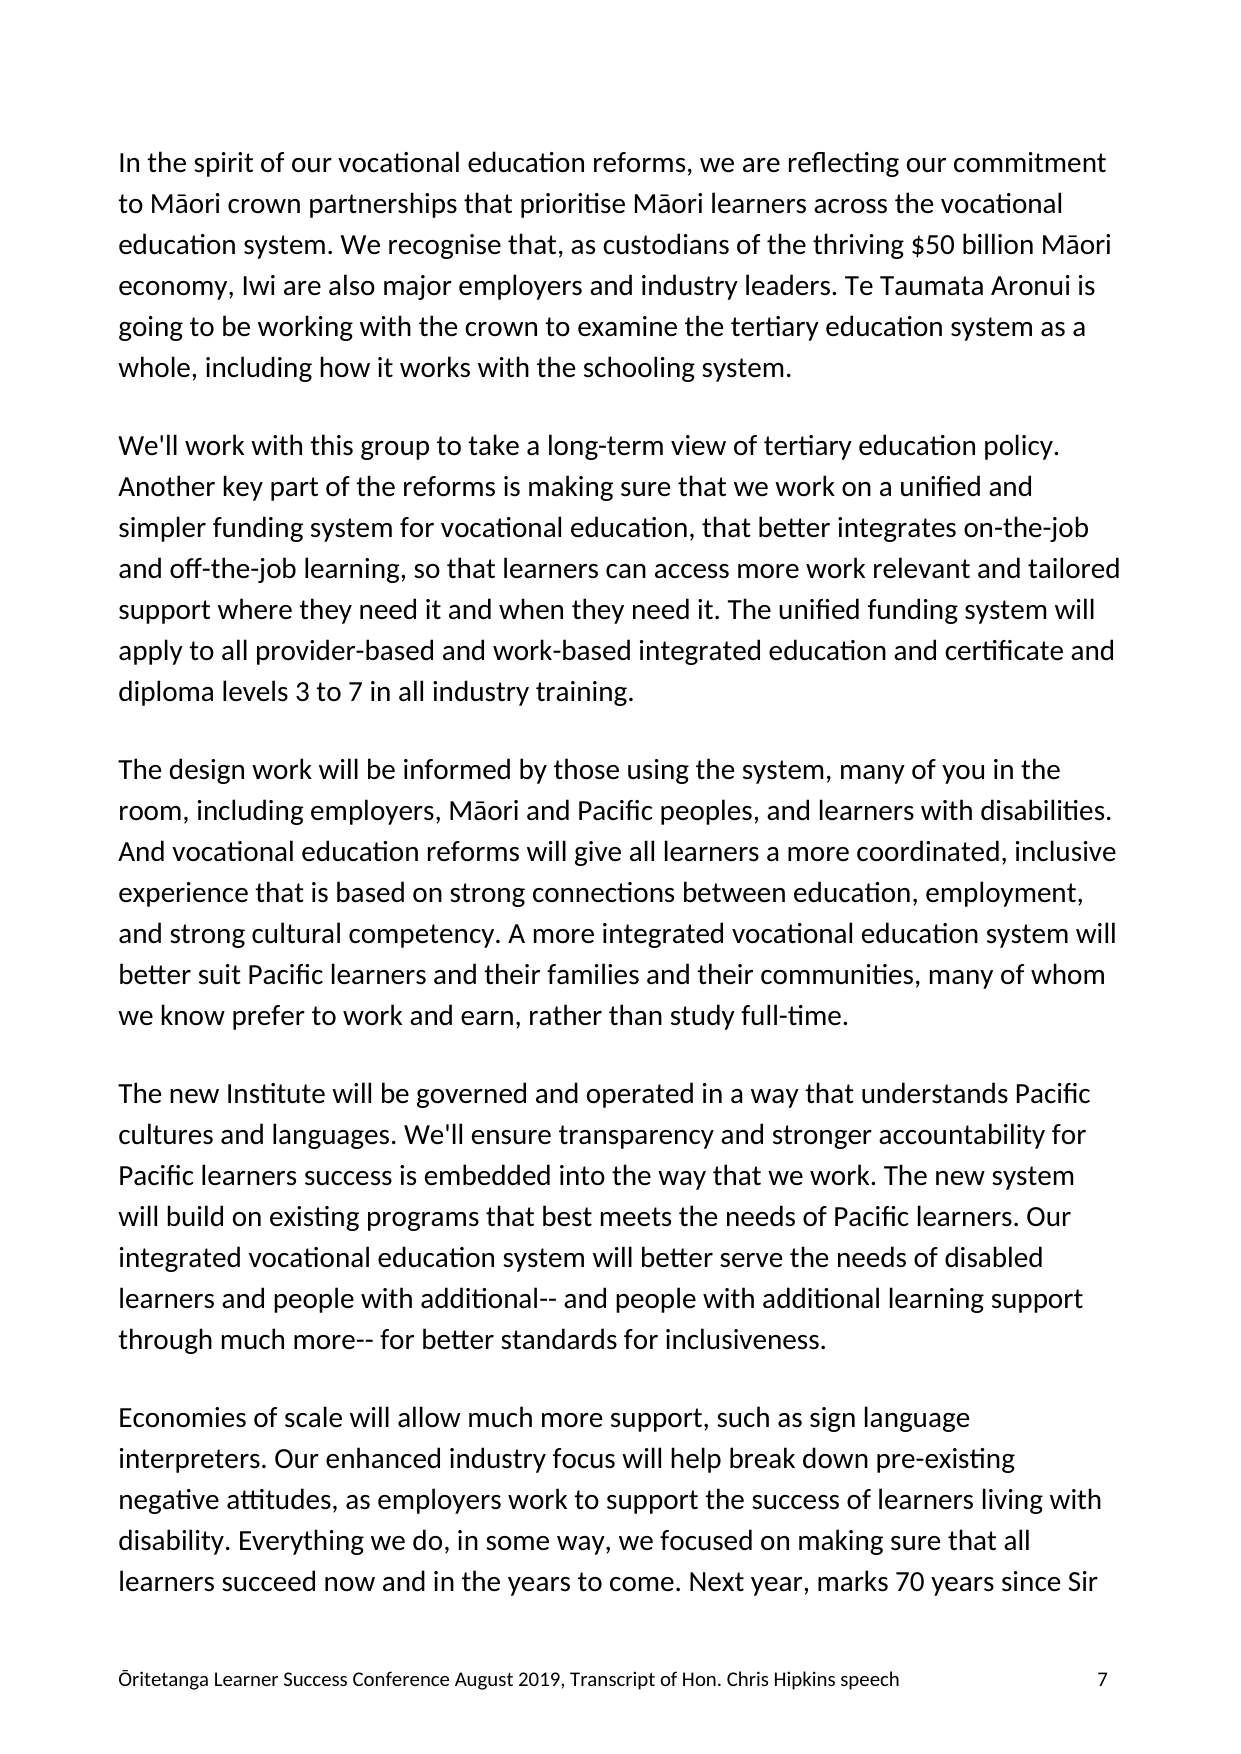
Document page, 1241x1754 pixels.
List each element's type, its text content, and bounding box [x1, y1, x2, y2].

text The new Institute will be governed and operated in a way that understands Pacific cultures and languages. We'll ensure transparency and stronger accountability for Pacific learners success is embedded into the way that we work. The new system will build on existing programs that best meets the needs of Pacific learners. Our integrated vocational education system will better serve the needs of disabled learners and people with additional-- and people with additional learning support through much more-- for better standards for inclusiveness. [118, 1076, 1122, 1357]
text We'll work with this group to take a long-term view of tertiary education policy. Another key part of the reforms is making sure that we work on a unified and simpler funding system for vocational education, that better integrates on-the-job and off-the-job learning, so that learners can access more work relevant and tailored support where they need it and when they need it. The unified funding system will apply to all provider-based and work-based integrated education and certificate and diploma levels 3 to 7 in all industry training. [118, 427, 1122, 709]
text In the spirit of our vocational education reforms, we are reflecting our commitment to Māori crown partnerships that prioritise Māori learners across the vocational education system. We recognise that, as custodians of the thriving $50 billion Māori economy, Iwi are also major employers and industry leaders. Te Taumata Aronui is going to be working with the crown to examine the tertiary education system as a whole, including how it works with the schooling system. [118, 144, 1122, 384]
text The design work will be informed by those using the system, many of you in the room, including employers, Māori and Pacific peoples, and learners with disabilities. And vocational education reforms will give all learners a more coordinated, inclusive experience that is based on strong connections between education, employment, and strong cultural competency. A more integrated vocational education system will better suit Pacific learners and their families and their communities, many of whom we know prefer to work and earn, rather than study full-time. [118, 751, 1122, 1033]
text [118, 1399, 1122, 1599]
